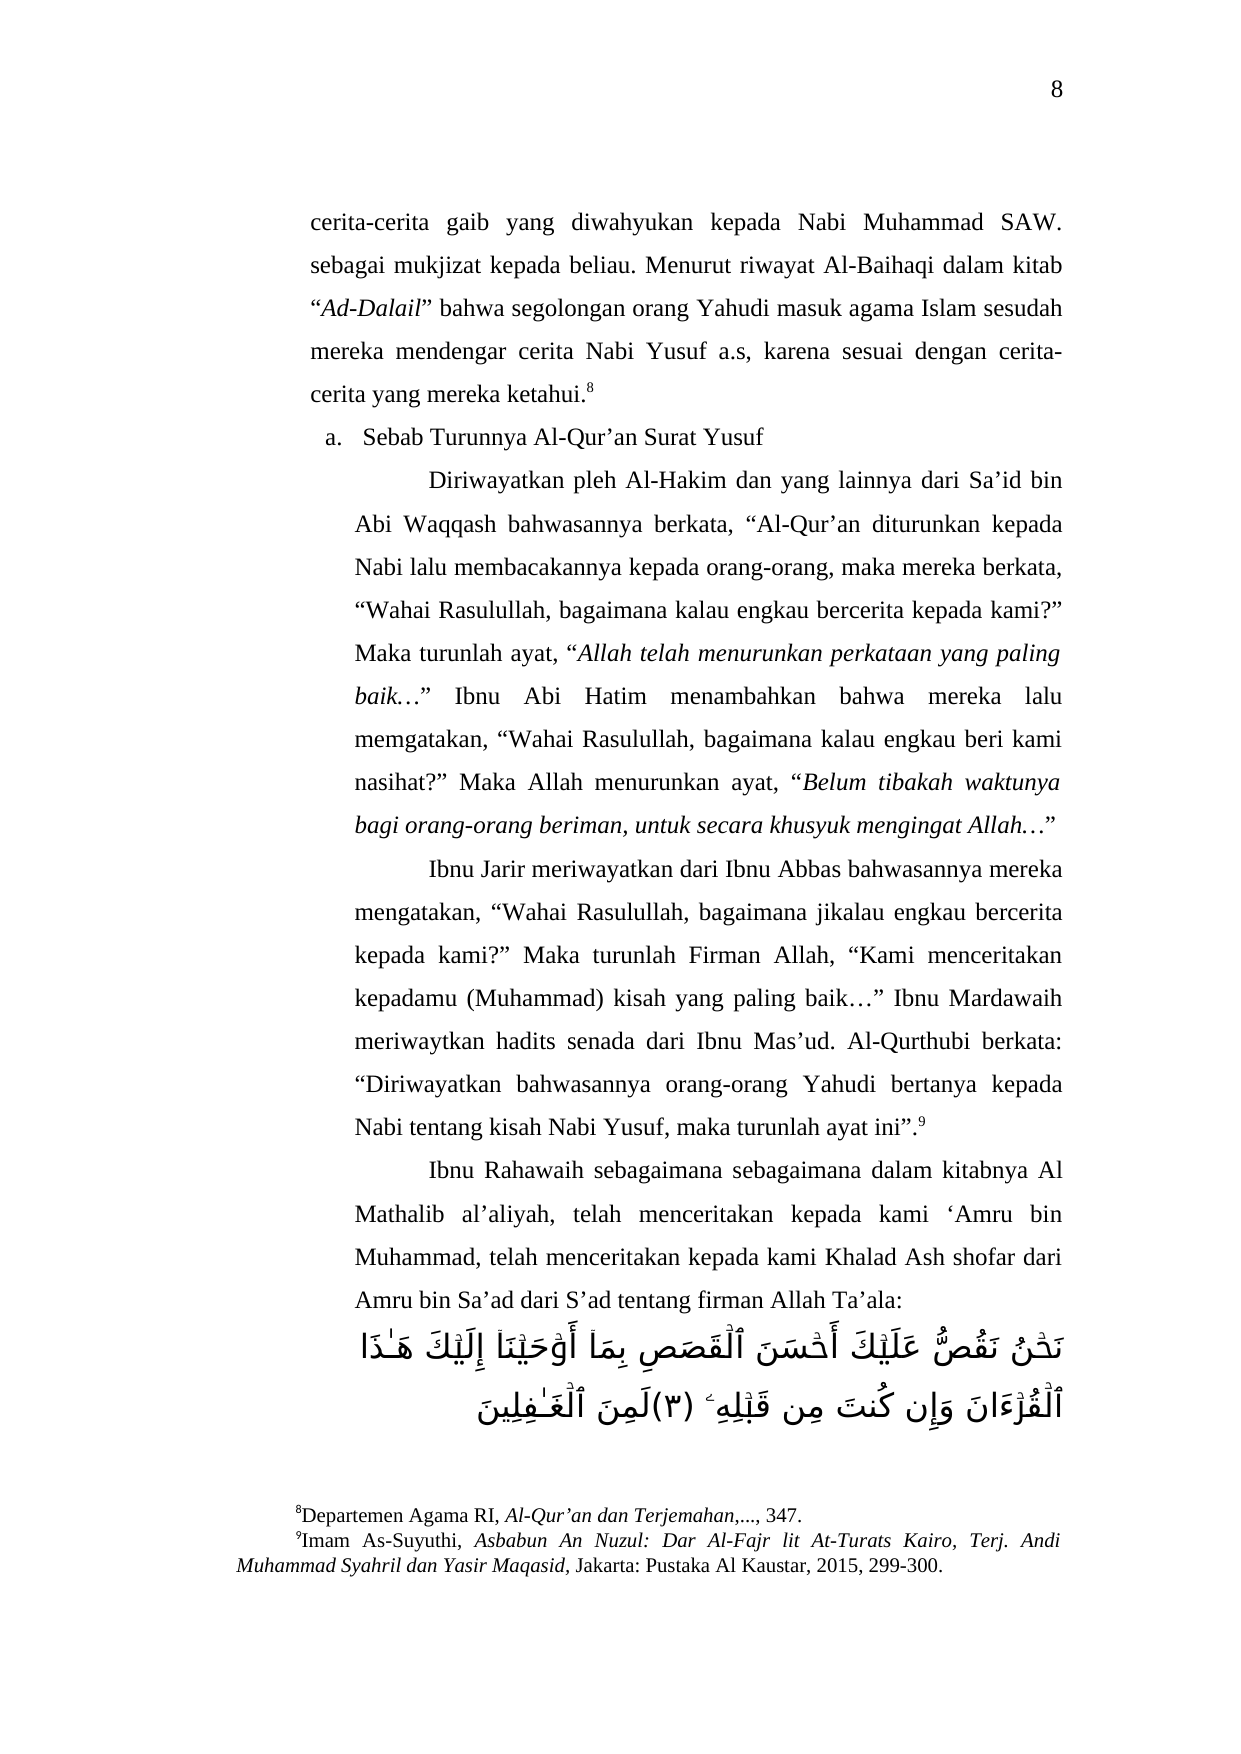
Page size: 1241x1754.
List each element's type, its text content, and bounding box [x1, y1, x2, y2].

text Ibnu Rahawaih sebagaimana sebagaimana dalam kitabnya Al Mathalib al’aliyah, telah menceritakan kepada kami ‘Amru bin Muhammad, telah menceritakan kepada kami Khalad Ash shofar dari Amru bin Sa’ad dari S’ad tentang firman Allah Ta’ala: [354, 1156, 1063, 1314]
text Diriwayatkan pleh Al-Hakim dan yang lainnya dari Sa’id bin Abi Waqqash bahwasannya berkata, “Al-Qur’an diturunkan kepada Nabi lalu membacakannya kepada orang-orang, maka mereka berkata, “Wahai Rasulullah, bagaimana kalau engkau bercerita kepada kami?” Maka turunlah ayat, “Allah telah menurunkan perkataan yang paling baik…” Ibnu Abi Hatim menambahkan bahwa mereka lalu memgatakan, “Wahai Rasulullah, bagaimana kalau engkau beri kami nasihat?” Maka Allah menurunkan ayat, “Belum tibakah waktunya bagi orang-orang beriman, untuk secara khusyuk mengingat Allah…” [354, 466, 1063, 839]
list Sebab Turunnya Al-Qur’an Surat Yusuf [325, 422, 1063, 451]
text نَحۡنُ نَقُصُّ عَلَیۡكَ أَحۡسَنَ ٱلۡقَصَصِ بِمَاۤ أَوۡحَیۡنَاۤ إِلَیۡكَ هَـٰذَا ٱلۡقُرۡءَانَ وَإِن كُنتَ مِن قَبۡلِهِۦ (٣)لَمِنَ ٱلۡغَـٰفِلِینَ [295, 1328, 1063, 1425]
text cerita-cerita gaib yang diwahyukan kepada Nabi Muhammad SAW. sebagai mukjizat kepada beliau. Menurut riwayat Al-Baihaqi dalam kitab “Ad-Dalail” bahwa segolongan orang Yahudi masuk agama Islam sesudah mereka mendengar cerita Nabi Yusuf a.s, karena sesuai dengan cerita-cerita yang mereka ketahui. [310, 207, 1063, 408]
text Ibnu Jarir meriwayatkan dari Ibnu Abbas bahwasannya mereka mengatakan, “Wahai Rasulullah, bagaimana jikalau engkau bercerita kepada kami?” Maka turunlah Firman Allah, “Kami menceritakan kepadamu (Muhammad) kisah yang paling baik…” Ibnu Mardawaih meriwaytkan hadits senada dari Ibnu Mas’ud. Al-Qurthubi berkata: “Diriwayatkan bahwasannya orang-orang Yahudi bertanya kepada Nabi tentang kisah Nabi Yusuf, maka turunlah ayat ini”. [354, 854, 1063, 1141]
